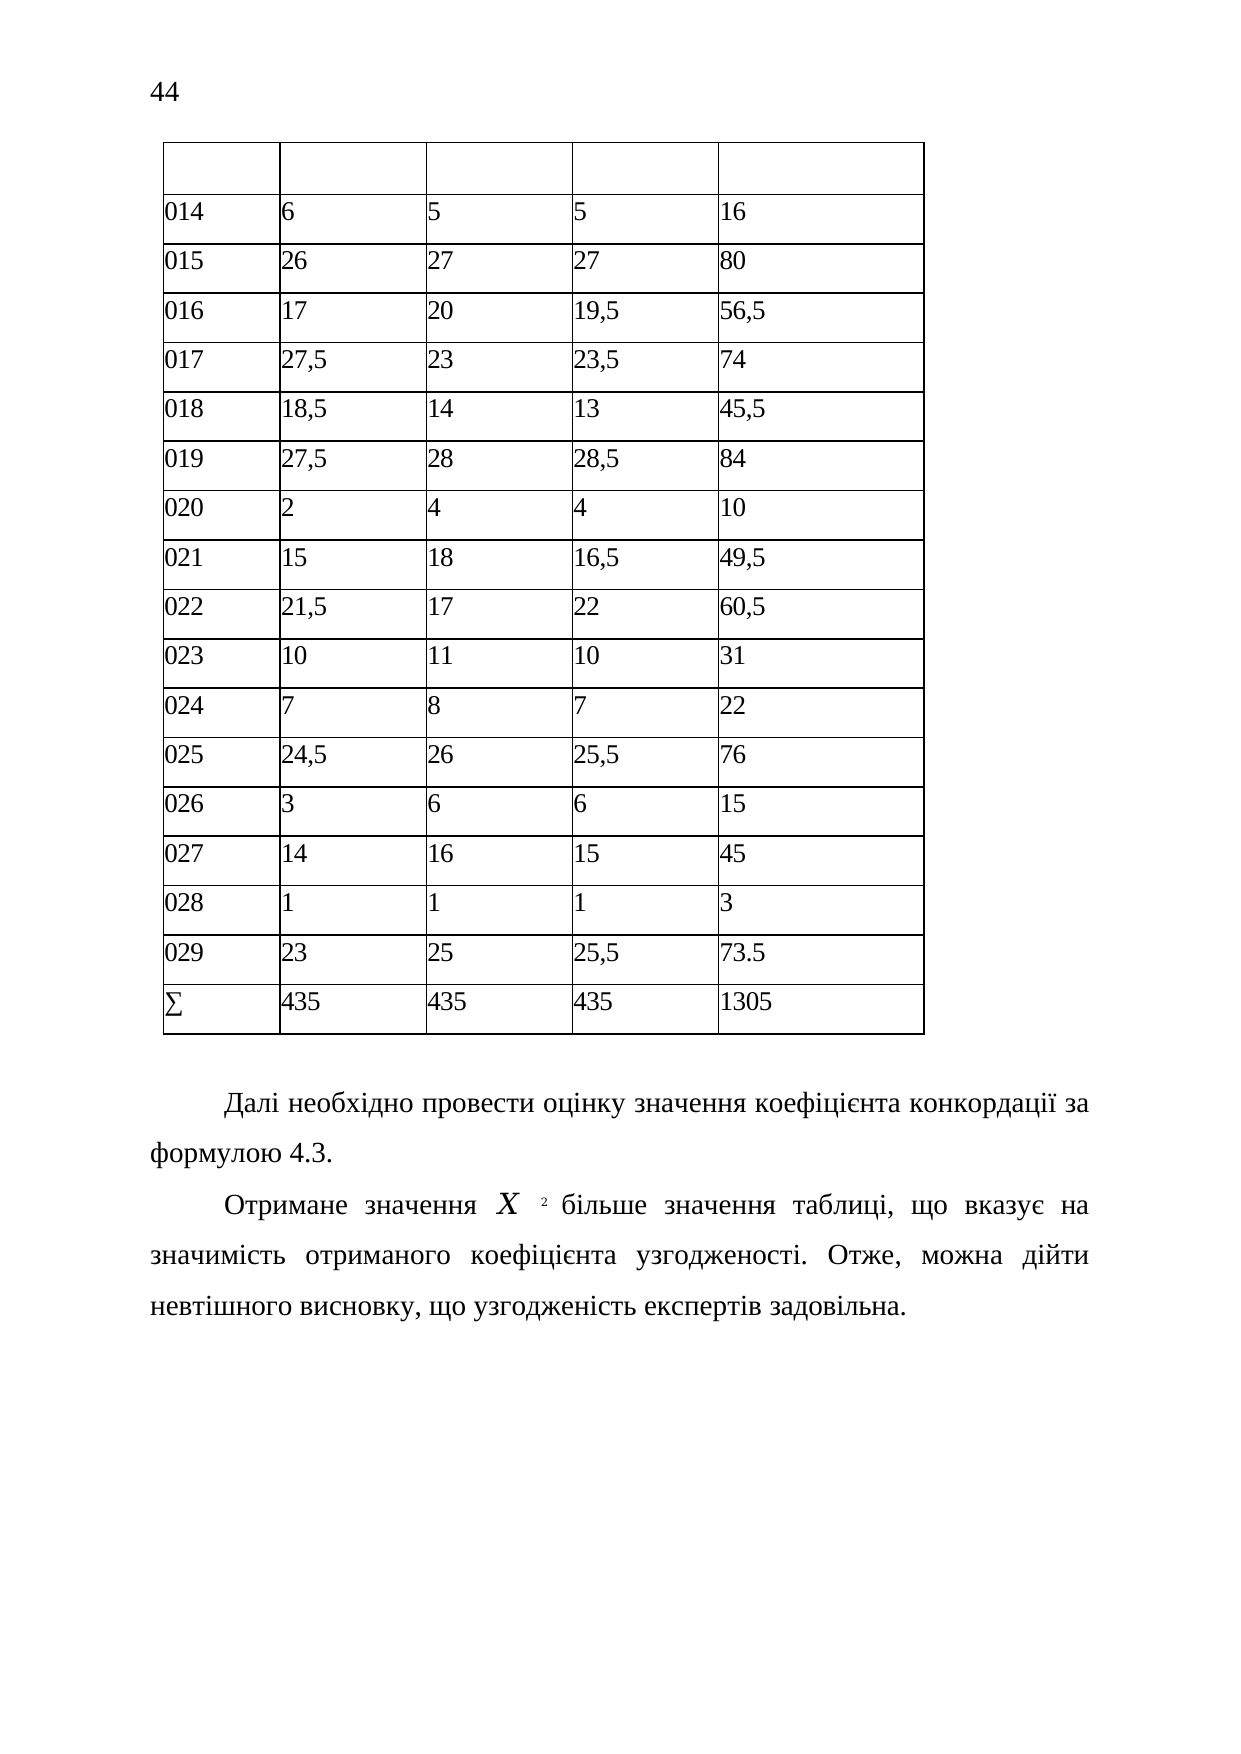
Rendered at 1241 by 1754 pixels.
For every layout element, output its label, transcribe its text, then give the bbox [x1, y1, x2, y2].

table_cell 022 [164, 590, 279, 638]
table_cell 4 [573, 491, 718, 539]
table_cell 25 [427, 936, 572, 983]
table_cell 13 [573, 393, 718, 440]
table_cell 024 [164, 689, 279, 737]
table_cell 5 [573, 195, 718, 243]
table_cell 22 [573, 590, 718, 638]
table_cell 018 [164, 393, 279, 440]
table_cell 17 [427, 590, 572, 638]
table_cell 019 [164, 442, 279, 490]
table_cell 4 [427, 491, 572, 539]
table_cell 23,5 [573, 343, 718, 391]
table_cell 6 [573, 788, 718, 835]
table_cell 84 [719, 442, 923, 490]
table_cell 19,5 [573, 294, 718, 342]
table_cell 6 [427, 788, 572, 835]
table_cell 73.5 [719, 936, 923, 983]
table_cell 027 [164, 837, 279, 885]
table_cell 21,5 [281, 590, 426, 638]
table_cell 435 [573, 985, 718, 1033]
table_cell 016 [164, 294, 279, 342]
table_cell 435 [427, 985, 572, 1033]
table_cell 74 [719, 343, 923, 391]
table_cell 014 [164, 195, 279, 243]
table_cell 45 [719, 837, 923, 885]
table_cell 27,5 [281, 442, 426, 490]
table_cell 45,5 [719, 393, 923, 440]
table_cell 015 [164, 245, 279, 292]
table_cell 2 [281, 491, 426, 539]
table_cell 80 [719, 245, 923, 292]
table_cell 18,5 [281, 393, 426, 440]
table_cell 56,5 [719, 294, 923, 342]
table_cell 16 [281, 143, 426, 193]
table_cell 15 [719, 788, 923, 835]
table_cell 8 [427, 689, 572, 737]
text Отримане значення 𝑋 2 більше значення таблиці, що вказує на значимість отриманого коефіцієнта узгодженості. Отже, можна дійти невтішного висновку, що узгодженість експертів задовільна. [150, 1185, 1090, 1321]
table_cell 26 [281, 245, 426, 292]
table_cell 16,5 [573, 541, 718, 588]
table_cell 6 [281, 195, 426, 243]
table_cell 3 [281, 788, 426, 835]
table_cell 013 [164, 143, 279, 193]
table_cell 14 [281, 837, 426, 885]
table_cell 1 [427, 886, 572, 934]
table_cell 10 [281, 640, 426, 687]
table_cell 27 [427, 245, 572, 292]
table_cell 1 [281, 886, 426, 934]
table_cell ∑ [164, 985, 279, 1033]
table_cell 31 [719, 640, 923, 687]
table_cell 25,5 [573, 738, 718, 786]
table_cell 017 [164, 343, 279, 391]
table_cell 26 [427, 738, 572, 786]
table_cell 3 [719, 886, 923, 934]
table_cell 28,5 [573, 442, 718, 490]
table_cell 14 [427, 393, 572, 440]
table_cell 27,5 [281, 343, 426, 391]
table_cell 5 [427, 195, 572, 243]
table_cell 23 [281, 936, 426, 983]
table_cell 11 [427, 640, 572, 687]
table_cell 435 [281, 985, 426, 1033]
table_cell 20 [427, 294, 572, 342]
table_cell 023 [164, 640, 279, 687]
table_cell 10 [573, 640, 718, 687]
table_cell 021 [164, 541, 279, 588]
table_cell 28 [427, 442, 572, 490]
text Далі необхідно провести оцінку значення коефіцієнта конкордації за формулою 4.3. [150, 1085, 1090, 1169]
table_cell 60,5 [719, 590, 923, 638]
table_cell 22 [719, 689, 923, 737]
table_cell 7 [281, 689, 426, 737]
table_cell 76 [719, 738, 923, 786]
table_cell 25,5 [573, 936, 718, 983]
table_cell 10 [719, 491, 923, 539]
table_cell 029 [164, 936, 279, 983]
table_cell 1305 [719, 985, 923, 1033]
table_cell 18 [427, 541, 572, 588]
table_cell 025 [164, 738, 279, 786]
table_cell 18 [573, 143, 718, 193]
table_cell 15 [281, 541, 426, 588]
table_cell 17 [281, 294, 426, 342]
table_cell 16 [427, 837, 572, 885]
table_cell 1 [573, 886, 718, 934]
table_cell 7 [427, 143, 572, 193]
table_cell 028 [164, 886, 279, 934]
table_cell 49,5 [719, 541, 923, 588]
table_cell 41 [719, 143, 923, 193]
table_cell 7 [573, 689, 718, 737]
table_cell 026 [164, 788, 279, 835]
table_cell 16 [719, 195, 923, 243]
table_cell 27 [573, 245, 718, 292]
table_cell 15 [573, 837, 718, 885]
table_cell 24,5 [281, 738, 426, 786]
table_cell 23 [427, 343, 572, 391]
table_cell 020 [164, 491, 279, 539]
